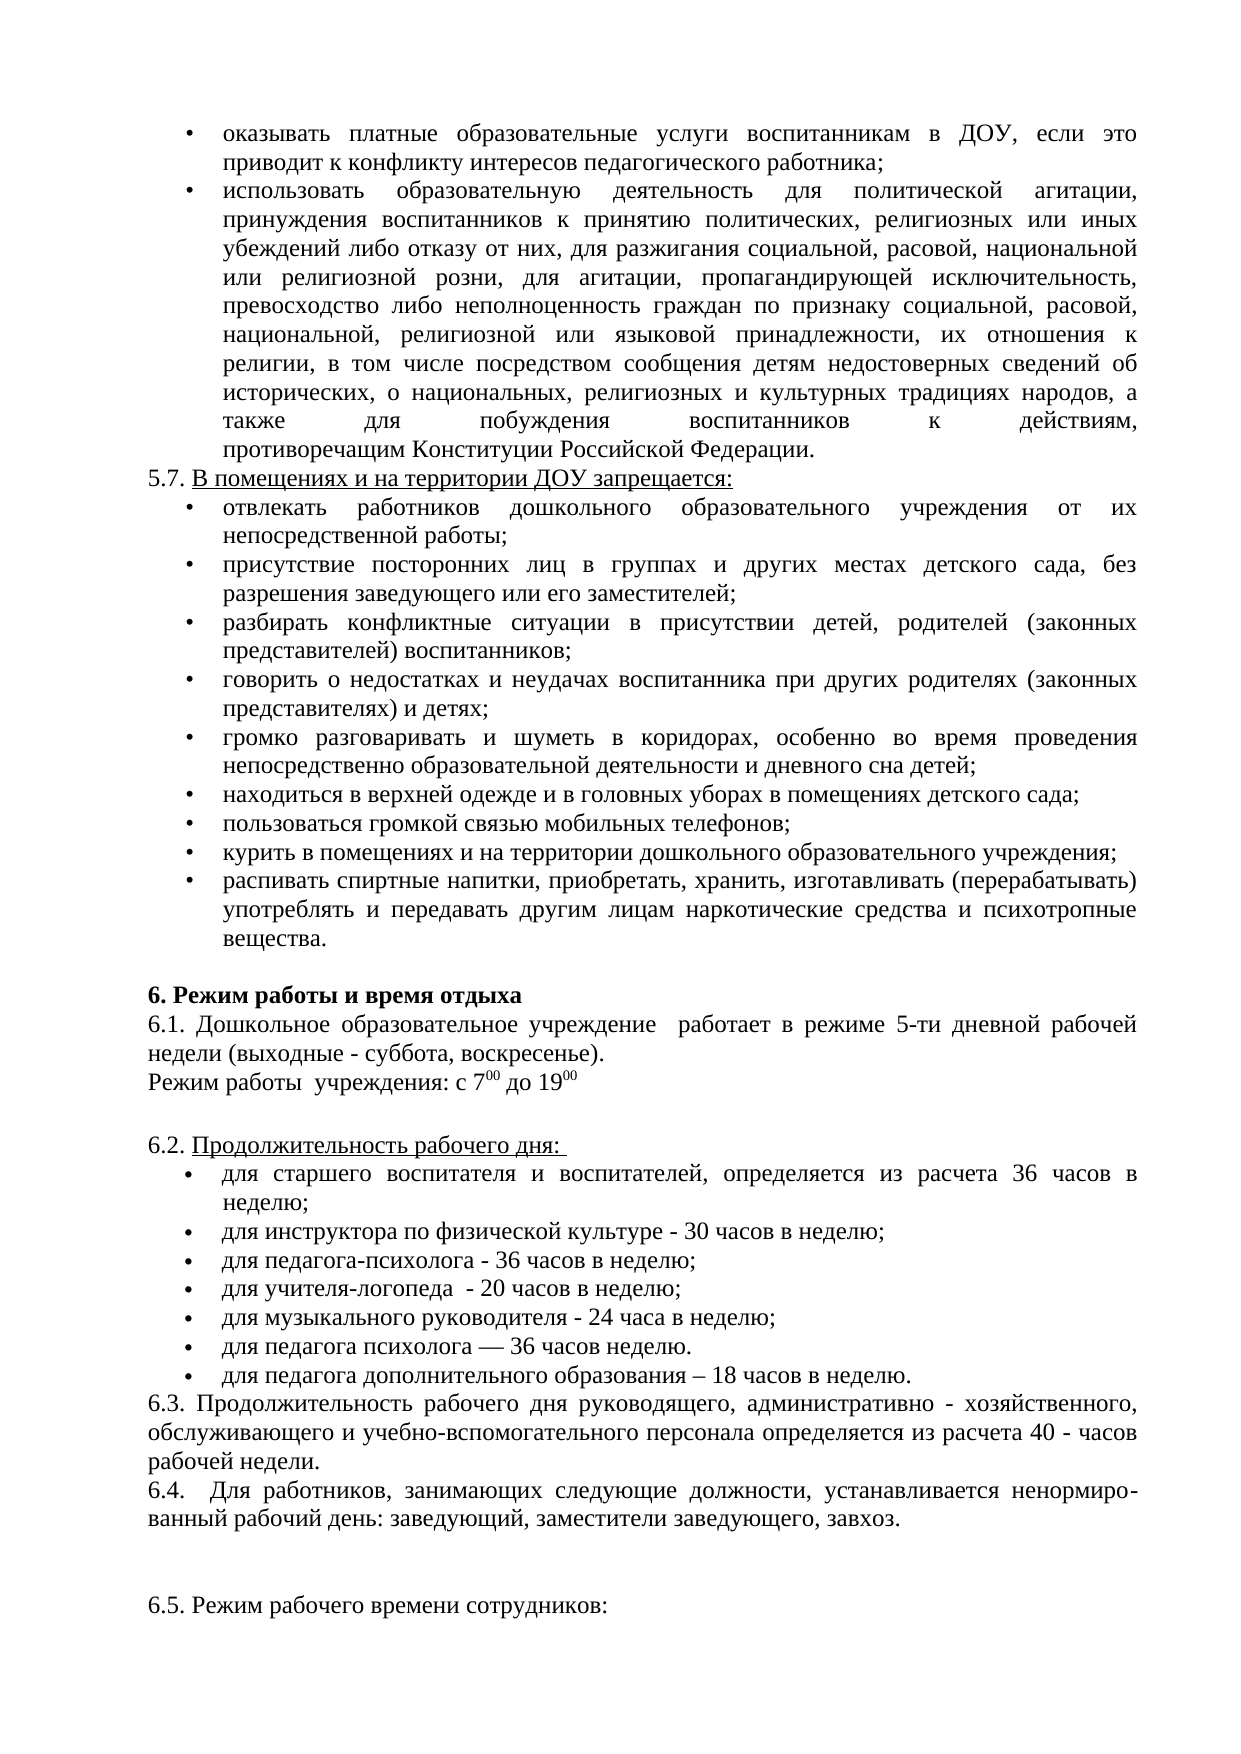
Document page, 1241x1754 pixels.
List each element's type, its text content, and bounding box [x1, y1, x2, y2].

list громко разговаривать и шуметь в коридорах, особенно во время проведения непосредственно образовательной деятельности и дневного сна детей; [185, 722, 1138, 779]
list для учителя-логопеда - 20 часов в неделю; [185, 1273, 1138, 1302]
text 6.2. Продолжительность рабочего дня: [148, 1130, 1138, 1158]
text 5.7. В помещениях и на территории ДОУ запрещается: [148, 463, 1138, 492]
list для музыкального руководителя - 24 часа в неделю; [185, 1302, 1138, 1331]
text Режим работы учреждения: с 700 до 1900 [148, 1067, 1138, 1096]
list для педагога дополнительного образования – 18 часов в неделю. [185, 1360, 1138, 1388]
list разбирать конфликтные ситуации в присутствии детей, родителей (законных представителей) воспитанников; [185, 607, 1138, 664]
list для старшего воспитателя и воспитателей, определяется из расчета 36 часов в неделю; [185, 1158, 1138, 1216]
list пользоваться громкой связью мобильных телефонов; [185, 808, 1138, 837]
text 6.4. Для работников, занимающих следующие должности, устанавливается ненормированный рабочий день: заведующий, заместители заведующего, завхоз. [148, 1475, 1138, 1532]
list оказывать платные образовательные услуги воспитанникам в ДОУ, если это приводит к конфликту интересов педагогического работника; [185, 118, 1138, 176]
text 6.3. Продолжительность рабочего дня руководящего, административно - хозяйственного, обслуживающего и учебно-вспомогательного персонала определяется из расчета 40 - часов рабочей недели. [148, 1388, 1138, 1475]
list для педагога-психолога - 36 часов в неделю; [185, 1245, 1138, 1273]
list говорить о недостатках и неудачах воспитанника при других родителях (законных представителях) и детях; [185, 664, 1138, 722]
list курить в помещениях и на территории дошкольного образовательного учреждения; [185, 837, 1138, 866]
list использовать образовательную деятельность для политической агитации, принуждения воспитанников к принятию политических, религиозных или иных убеждений либо отказу от них, для разжигания социальной, расовой, национальной или религиозной розни, для агитации, пропагандирующей исключительность, превосходство либо неполноценность граждан по признаку социальной, расовой, национальной, религиозной или языковой принадлежности, их отношения к религии, в том числе посредством сообщения детям недостоверных сведений об исторических, о национальных, религиозных и культурных традициях народов, а также для побуждения воспитанников к действиям, противоречащим Конституции Российской Федерации. [185, 176, 1138, 463]
list присутствие посторонних лиц в группах и других местах детского сада, без разрешения заведующего или его заместителей; [185, 549, 1138, 607]
text 6. Режим работы и время отдыха [148, 981, 1138, 1009]
text 6.1. Дошкольное образовательное учреждение работает в режиме 5-ти дневной рабочей недели (выходные - суббота, воскресенье). [148, 1009, 1138, 1067]
list отвлекать работников дошкольного образовательного учреждения от их непосредственной работы; [185, 492, 1138, 549]
text 6.5. Режим рабочего времени сотрудников: [148, 1590, 1138, 1618]
list распивать спиртные напитки, приобретать, хранить, изготавливать (перерабатывать) употреблять и передавать другим лицам наркотические средства и психотропные вещества. [185, 866, 1138, 952]
list находиться в верхней одежде и в головных уборах в помещениях детского сада; [185, 779, 1138, 808]
list для инструктора по физической культуре - 30 часов в неделю; [185, 1216, 1138, 1245]
list для педагога психолога — 36 часов неделю. [185, 1331, 1138, 1360]
